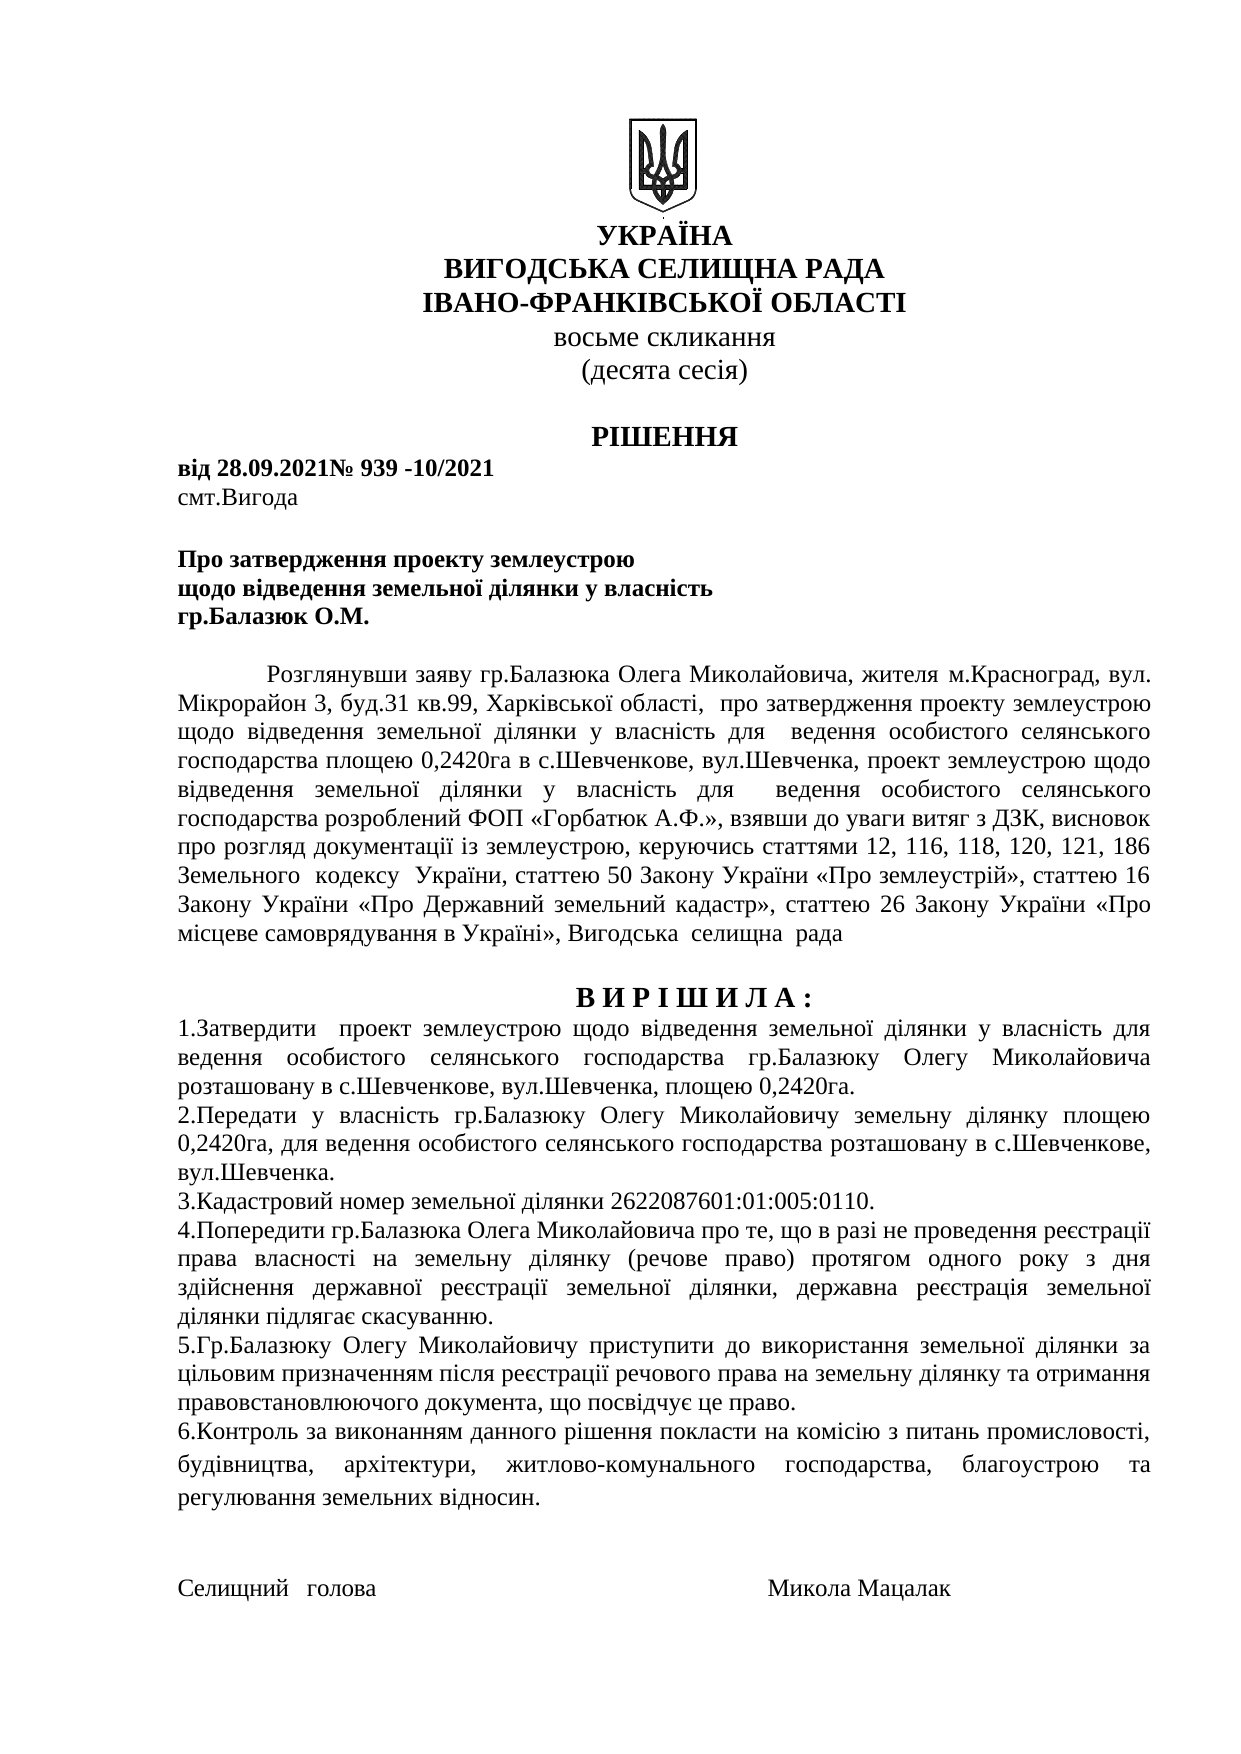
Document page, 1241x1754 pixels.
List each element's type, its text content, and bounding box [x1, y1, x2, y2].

text 6.Контроль за виконанням данного рішення покласти на комісію з питань промисловості, будівництва, архітектури, житлово-комунального господарства, благоустрою та регулювання земельних відносин. [177, 1416, 1152, 1511]
text В И Р І Ш И Л А : [177, 980, 1152, 1013]
text РІШЕННЯ [177, 419, 1152, 453]
text Про затвердження проекту землеустрою [177, 544, 1152, 573]
text від 28.09.2021№ 939 -10/2021 [177, 453, 1152, 482]
text ВИГОДСЬКА СЕЛИЩНА РАДА [177, 252, 1152, 285]
text Розглянувши заяву гр.Балазюка Олега Миколайовича, жителя м.Красноград, вул. Мікрорайон 3, буд.31 кв.99, Харківської області, про затвердження проекту землеустрою щодо відведення земельної ділянки у власність для ведення особистого селянського господарства площею 0,2420га в с.Шевченкове, вул.Шевченка, проект землеустрою щодо відведення земельної ділянки у власність для ведення особистого селянського господарства розроблений ФОП «Горбатюк А.Ф.», взявши до уваги витяг з ДЗК, висновок про розгляд документації із землеустрою, керуючись статтями 12, 116, 118, 120, 121, 186 Земельного кодексу України, статтею 50 Закону України «Про землеустрій», статтею 16 Закону України «Про Державний земельний кадастр», статтею 26 Закону України «Про місцеве самоврядування в Україні», Вигодська селищна рада [177, 659, 1152, 946]
text щодо відведення земельної ділянки у власність [177, 573, 1152, 601]
text ІВАНО-ФРАНКІВСЬКОЇ ОБЛАСТІ [177, 285, 1152, 319]
text Селищний голова Микола Мацалак [177, 1573, 1152, 1601]
text 4.Попередити гр.Балазюка Олега Миколайовича про те, що в разі не проведення реєстрації права власності на земельну ділянку (речове право) протягом одного року з дня здійснення державної реєстрації земельної ділянки, державна реєстрація земельної ділянки підлягає скасуванню. [177, 1215, 1152, 1330]
text восьме скликання [177, 319, 1152, 352]
text 2.Передати у власність гр.Балазюку Олегу Миколайовичу земельну ділянку площею 0,2420га, для ведення особистого селянського господарства розташовану в с.Шевченкове, вул.Шевченка. [177, 1100, 1152, 1186]
text УКРАЇНА [177, 218, 1152, 252]
text 5.Гр.Балазюку Олегу Миколайовичу приступити до використання земельної ділянки за цільовим призначенням після реєстрації речового права на земельну ділянку та отримання правовстановлюючого документа, що посвідчує це право. [177, 1330, 1152, 1416]
text смт.Вигода [177, 482, 1152, 510]
text 3.Кадастровий номер земельної ділянки 2622087601:01:005:0110. [177, 1186, 1152, 1215]
text (десята сесія) [177, 352, 1152, 386]
text гр.Балазюк О.М. [177, 601, 1152, 630]
text 1.Затвердити проект землеустрою щодо відведення земельної ділянки у власність для ведення особистого селянського господарства гр.Балазюку Олегу Миколайовича розташовану в с.Шевченкове, вул.Шевченка, площею 0,2420га. [177, 1013, 1152, 1100]
